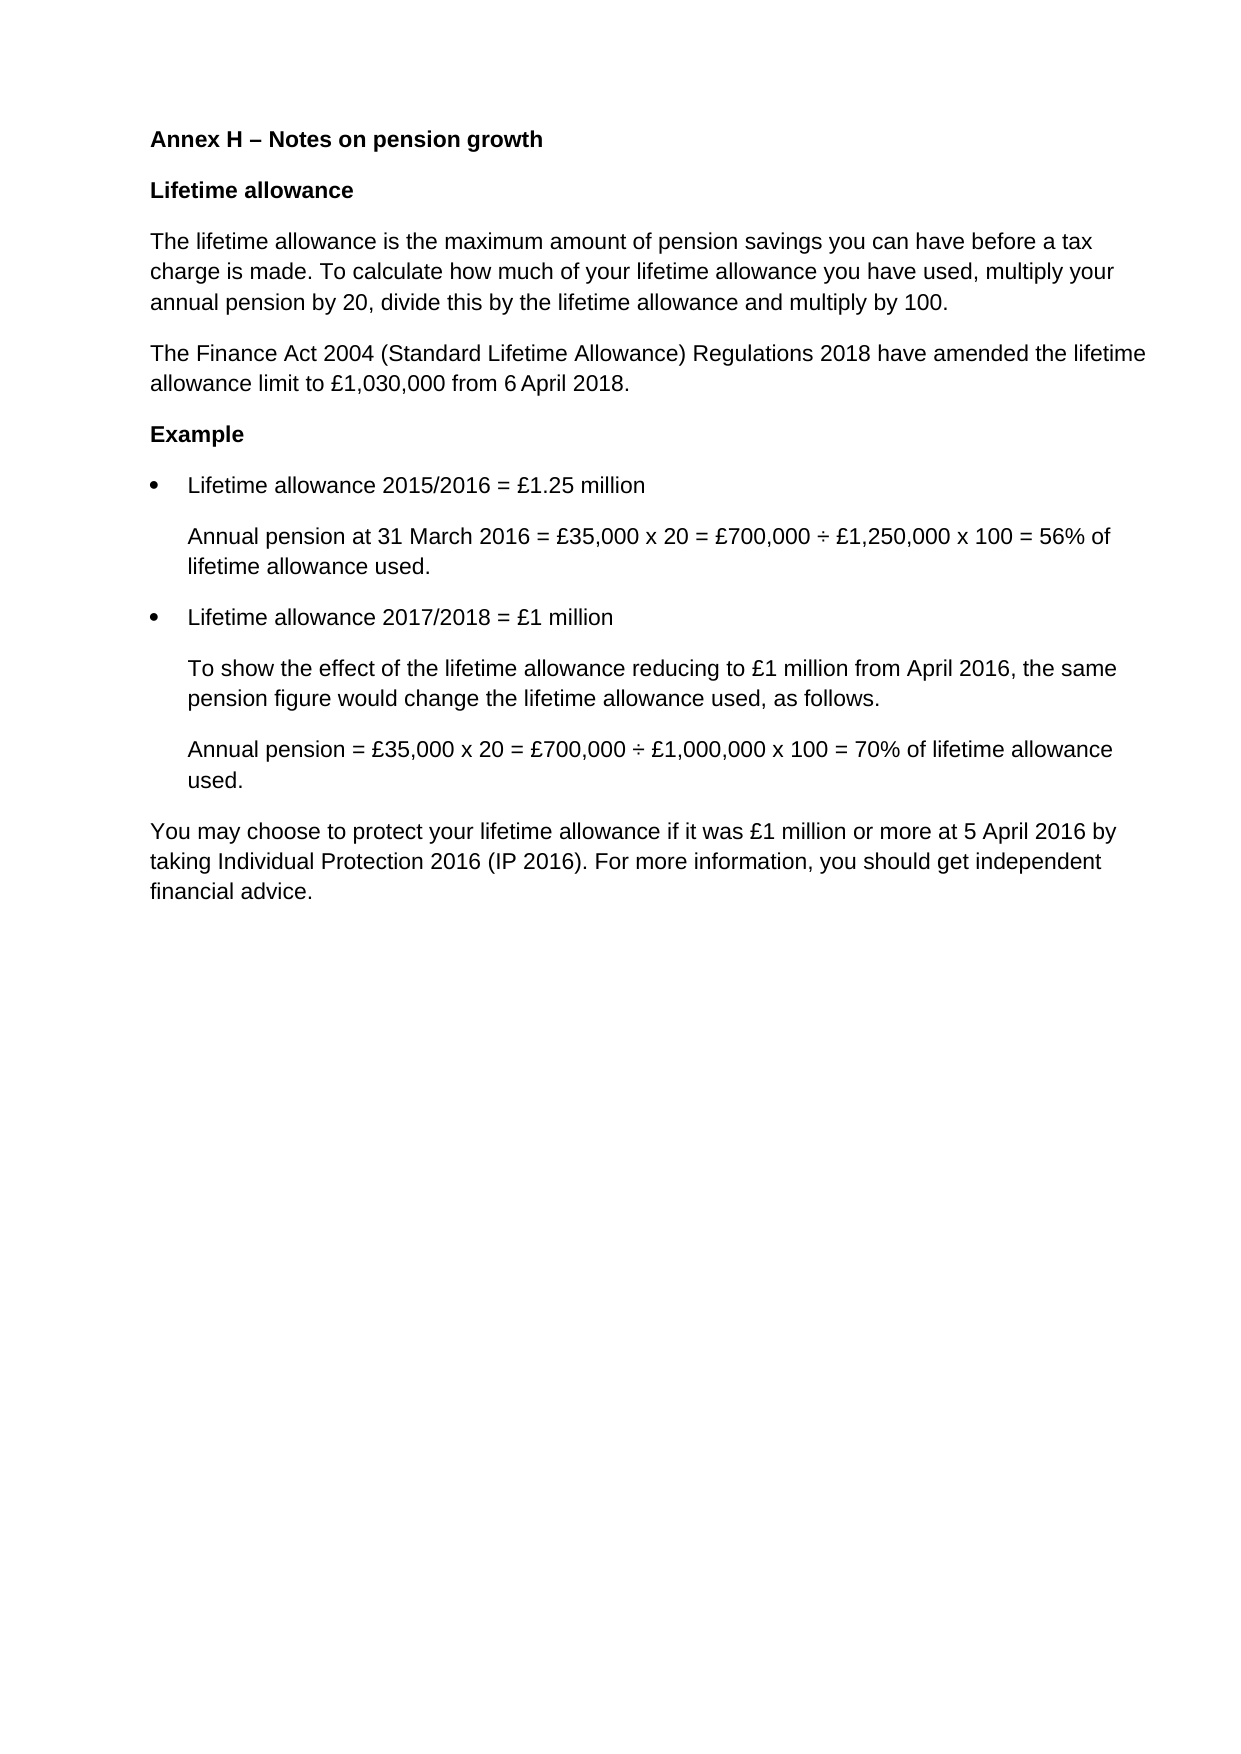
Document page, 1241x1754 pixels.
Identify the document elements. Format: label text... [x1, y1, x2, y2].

text Annual pension at 31 March 2016 = £35,000 x 20 = £700,000 ÷ £1,250,000 x 100 = 56% of lifetime allowance used. [187, 523, 1165, 579]
list Lifetime allowance 2017/2018 = £1 million [150, 604, 1165, 631]
text Annex H – Notes on pension growth [75, 126, 1165, 152]
list Lifetime allowance 2015/2016 = £1.25 million [150, 472, 1165, 498]
text Annual pension = £35,000 x 20 = £700,000 ÷ £1,000,000 x 100 = 70% of lifetime allowance used. [187, 736, 1165, 793]
text Lifetime allowance [75, 177, 1165, 203]
text Example [75, 421, 1165, 447]
text The lifetime allowance is the maximum amount of pension savings you can have before a tax charge is made. To calculate how much of your lifetime allowance you have used, multiply your annual pension by 20, divide this by the lifetime allowance and multiply by 100. [150, 228, 1165, 315]
text The Finance Act 2004 (Standard Lifetime Allowance) Regulations 2018 have amended the lifetime allowance limit to £1,030,000 from 6 April 2018. [150, 339, 1162, 396]
text To show the effect of the lifetime allowance reducing to £1 million from April 2016, the same pension figure would change the lifetime allowance used, as follows. [187, 655, 1165, 712]
text You may choose to protect your lifetime allowance if it was £1 million or more at 5 April 2016 by taking Individual Protection 2016 (IP 2016). For more information, you should get independent financial advice. [150, 818, 1165, 904]
